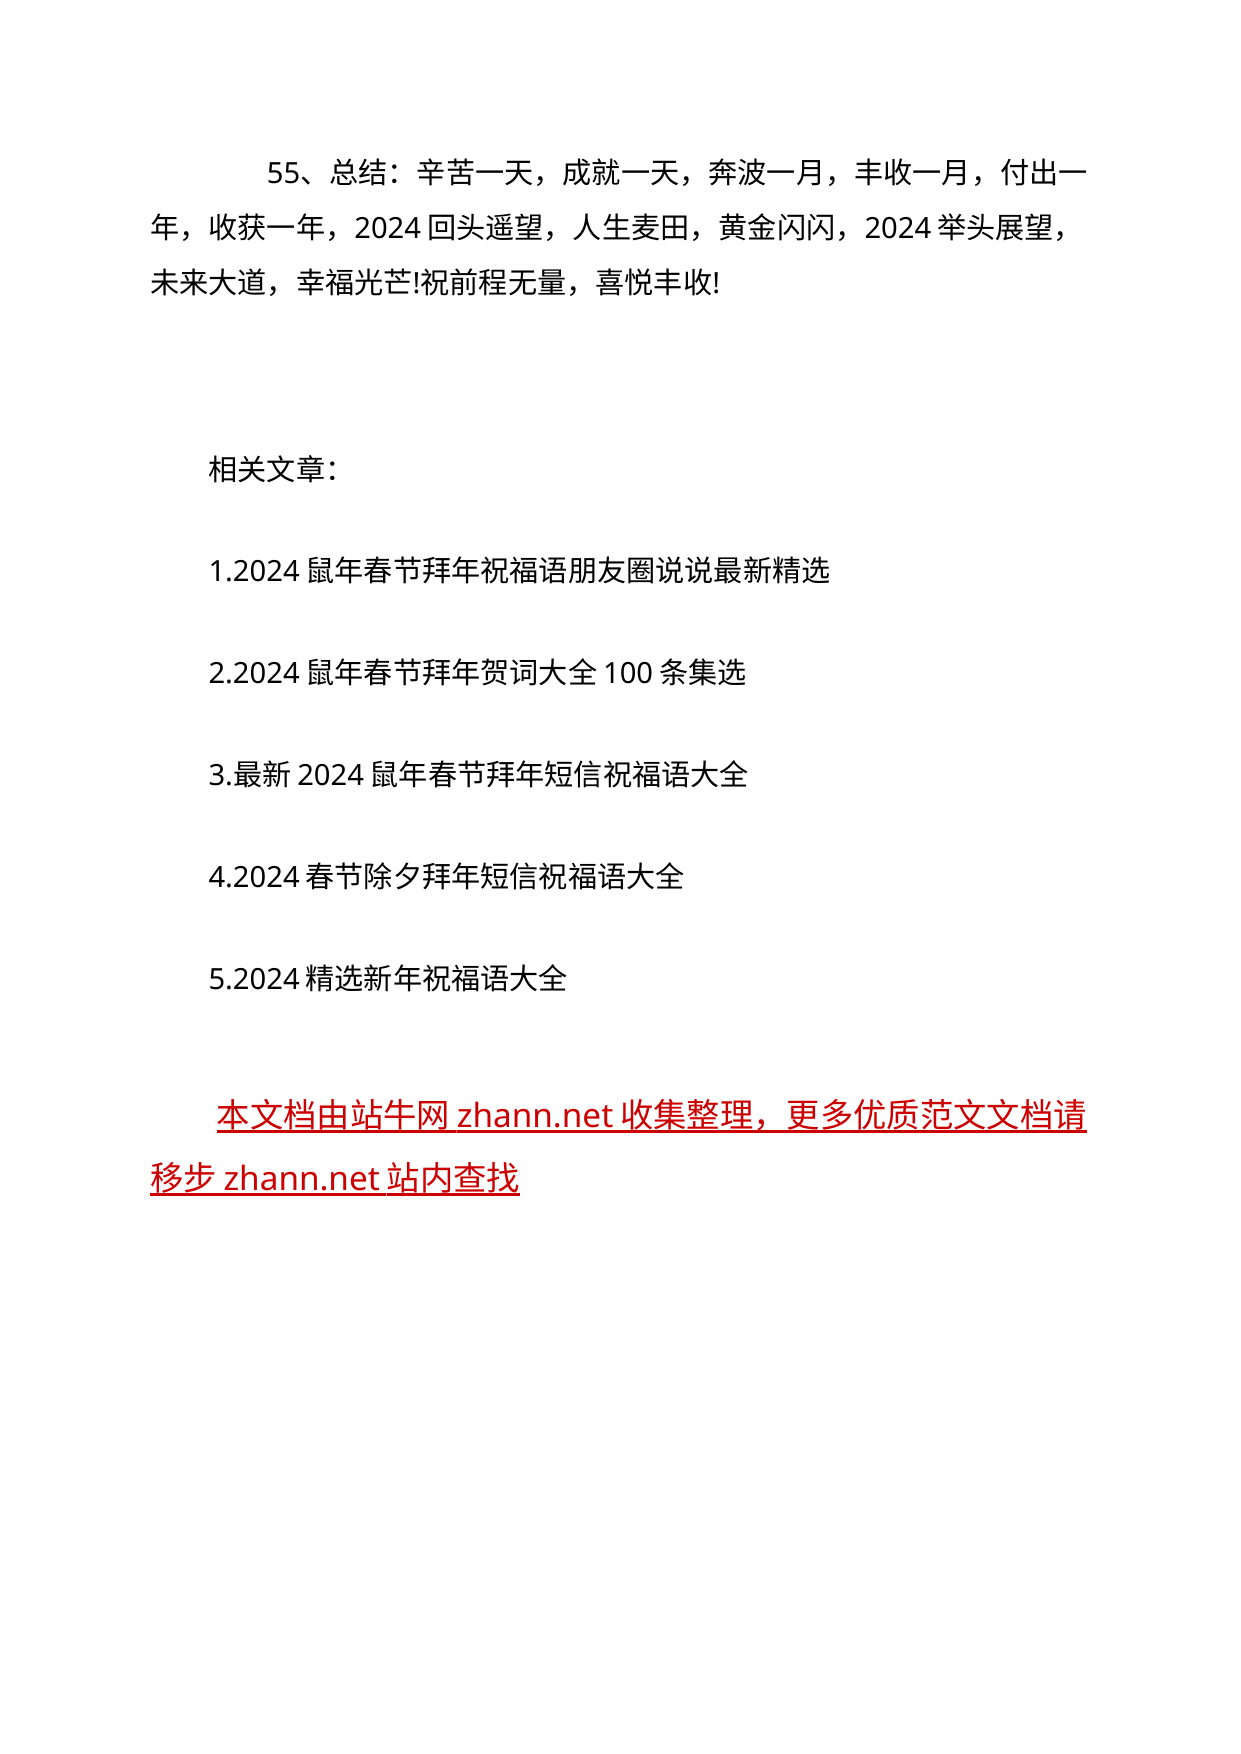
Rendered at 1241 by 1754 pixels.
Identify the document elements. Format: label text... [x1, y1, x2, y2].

text 4.2024春节除夕拜年短信祝福语大全 [150, 854, 1090, 896]
text 2.2024鼠年春节拜年贺词大全100条集选 [150, 650, 1090, 692]
text 相关文章： [150, 446, 1090, 488]
text 本文档由站牛网zhann.net收集整理，更多优质范文文档请移步zhann.net站内查找 [150, 1089, 1090, 1200]
text 1.2024鼠年春节拜年祝福语朋友圈说说最新精选 [150, 548, 1090, 590]
text 3.最新2024鼠年春节拜年短信祝福语大全 [150, 752, 1090, 794]
text 5.2024精选新年祝福语大全 [150, 956, 1090, 998]
text 55、总结：辛苦一天，成就一天，奔波一月，丰收一月，付出一年，收获一年，2024回头遥望，人生麦田，黄金闪闪，2024举头展望，未来大道，幸福光芒!祝前程无量，喜悦丰收! [150, 150, 1090, 302]
